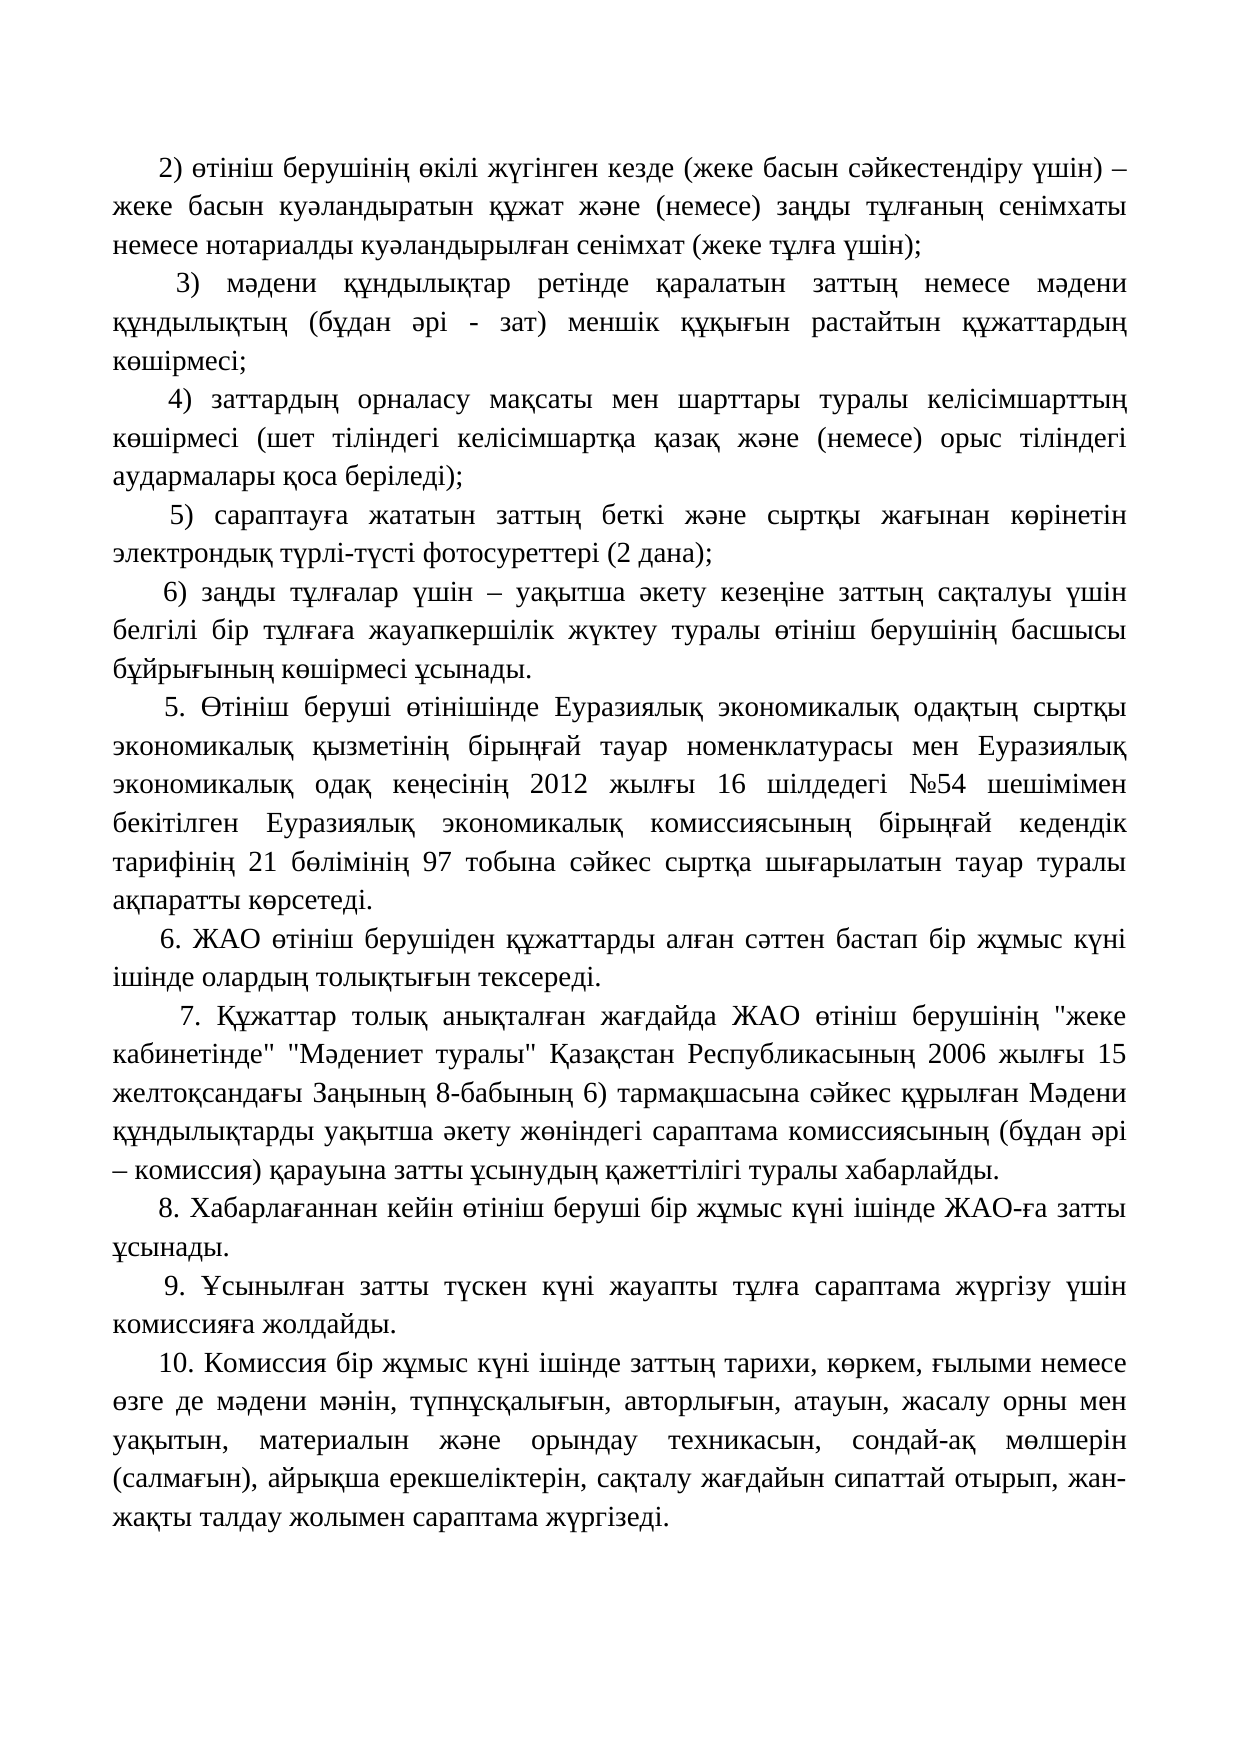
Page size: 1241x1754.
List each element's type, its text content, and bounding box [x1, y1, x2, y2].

text 2) өтініш берушінің өкілі жүгінген кезде (жеке басын сәйкестендіру үшін) – жеке басын куәландыратын құжат және (немесе) заңды тұлғаның сенімхаты немесе нотариалды куәландырылған сенімхат (жеке тұлға үшін); [112, 150, 1128, 261]
text 9. Ұсынылған затты түскен күні жауапты тұлға сараптама жүргізу үшін комиссияға жолдайды. [112, 1268, 1128, 1340]
text 6. ЖАО өтініш берушіден құжаттарды алған сәттен бастап бір жұмыс күні ішінде олардың толықтығын тексереді. [112, 921, 1128, 993]
text 3) мәдени құндылықтар ретінде қаралатын заттың немесе мәдени құндылықтың (бұдан әрі - зат) меншік құқығын растайтын құжаттардың көшірмесі; [112, 266, 1128, 376]
text 8. Хабарлағаннан кейін өтініш беруші бір жұмыс күні ішінде ЖАО-ға затты ұсынады. [112, 1191, 1128, 1263]
text 4) заттардың орналасу мақсаты мен шарттары туралы келісімшарттың көшірмесі (шет тіліндегі келісімшартқа қазақ және (немесе) орыс тіліндегі аудармалары қоса беріледі); [112, 381, 1128, 492]
text 5) сараптауға жататын заттың беткі және сыртқы жағынан көрінетін электрондық түрлі-түсті фотосуреттері (2 дана); [112, 497, 1128, 569]
text 7. Құжаттар толық анықталған жағдайда ЖАО өтініш берушінің "жеке кабинетінде" "Мәдениет туралы" Қазақстан Республикасының 2006 жылғы 15 желтоқсандағы Заңының 8-бабының 6) тармақшасына сәйкес құрылған Мәдени құндылықтарды уақытша әкету жөніндегі сараптама комиссиясының (бұдан әрі – комиссия) қарауына затты ұсынудың қажеттілігі туралы хабарлайды. [112, 998, 1128, 1186]
text 10. Комиссия бір жұмыс күні ішінде заттың тарихи, көркем, ғылыми немесе өзге де мәдени мәнін, түпнұсқалығын, авторлығын, атауын, жасалу орны мен уақытын, материалын және орындау техникасын, сондай-ақ мөлшерін (салмағын), айрықша ерекшеліктерін, сақталу жағдайын сипаттай отырып, жан-жақты талдау жолымен сараптама жүргізеді. [112, 1345, 1128, 1532]
text 6) заңды тұлғалар үшін – уақытша әкету кезеңіне заттың сақталуы үшін белгілі бір тұлғаға жауапкершілік жүктеу туралы өтініш берушінің басшысы бұйрығының көшірмесі ұсынады. [112, 574, 1128, 684]
text 5. Өтініш беруші өтінішінде Еуразиялық экономикалық одақтың сыртқы экономикалық қызметінің бірыңғай тауар номенклатурасы мен Еуразиялық экономикалық одақ кеңесінің 2012 жылғы 16 шілдедегі №54 шешімімен бекітілген Еуразиялық экономикалық комиссиясының бірыңғай кедендік тарифінің 21 бөлімінің 97 тобына сәйкес сыртқа шығарылатын тауар туралы ақпаратты көрсетеді. [112, 689, 1128, 916]
